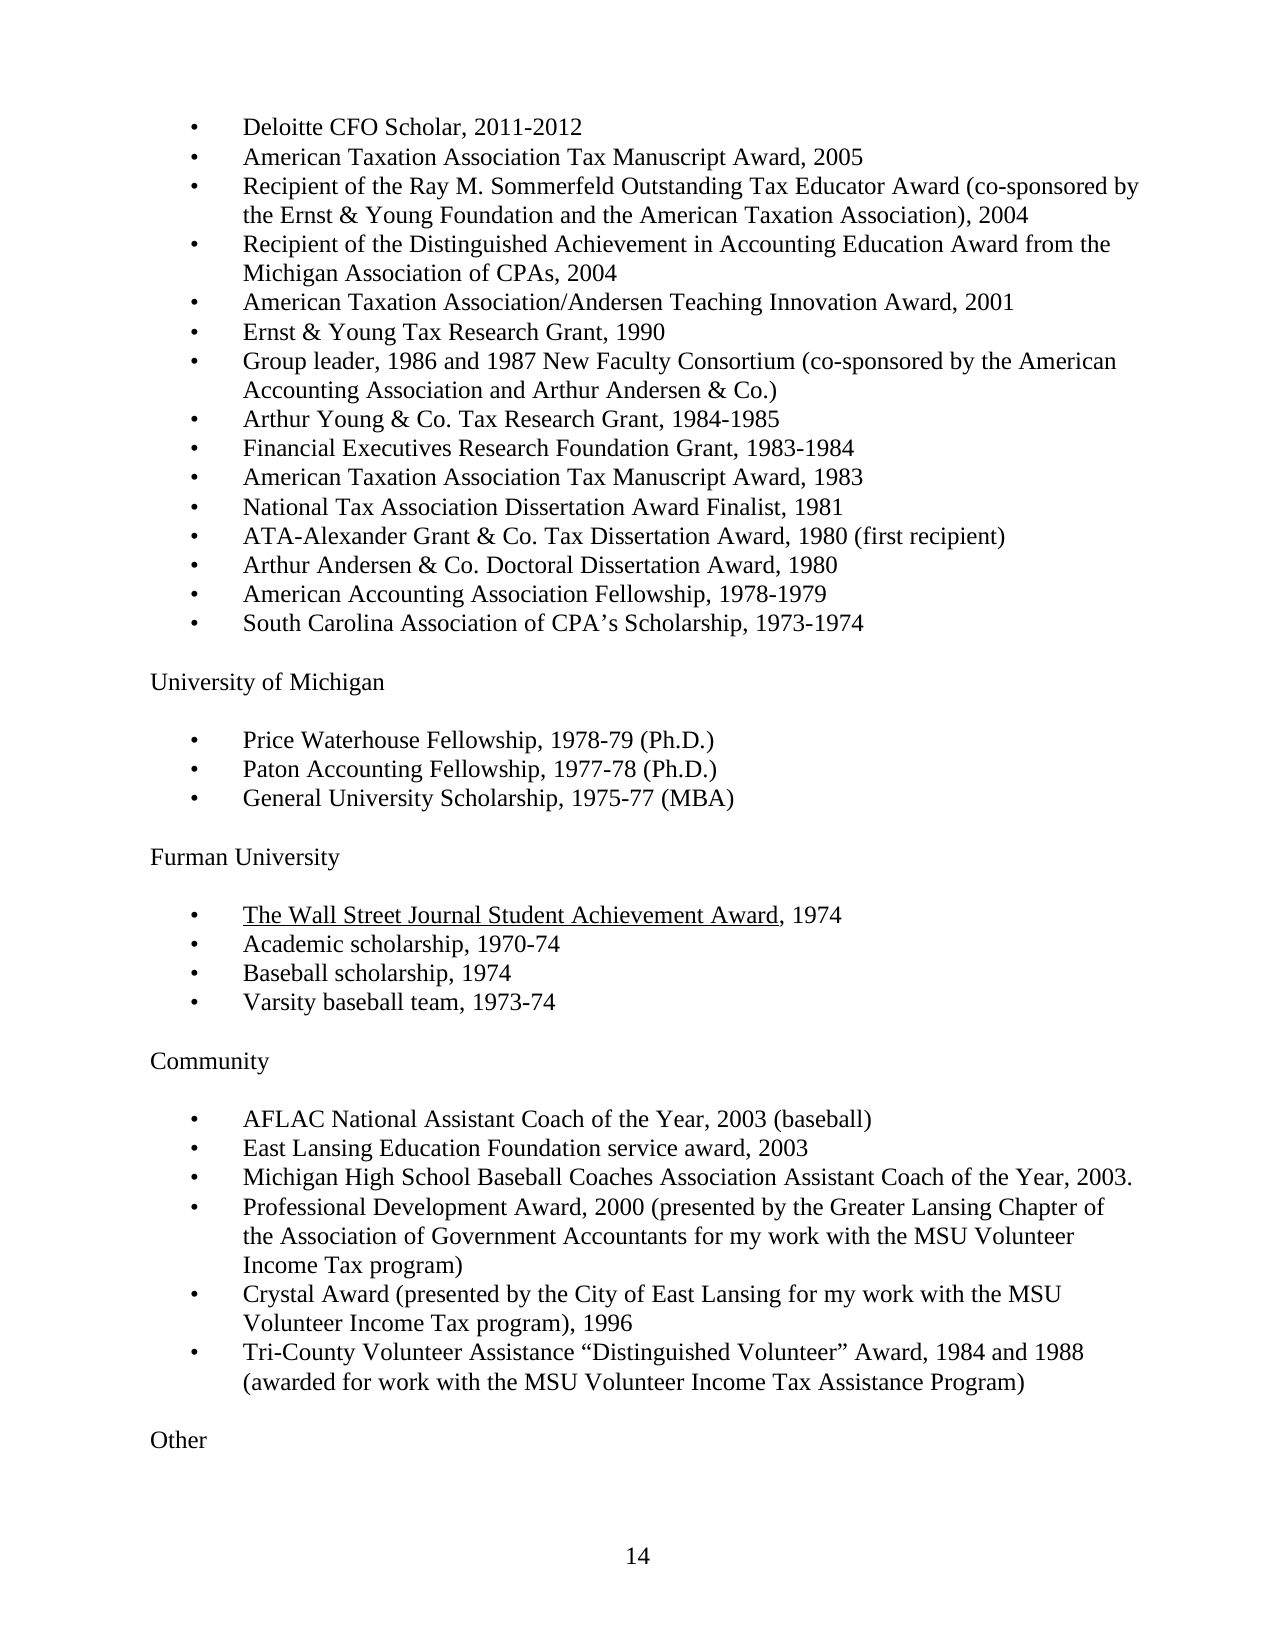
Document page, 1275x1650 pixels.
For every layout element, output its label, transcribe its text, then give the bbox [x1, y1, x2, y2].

text • Price Waterhouse Fellowship, 1978-79 (Ph.D.) [150, 725, 1140, 754]
text • Arthur Andersen & Co. Doctoral Dissertation Award, 1980 [150, 550, 1140, 579]
text • Varsity baseball team, 1973-74 [150, 987, 1140, 1017]
text • Financial Executives Research Foundation Grant, 1983-1984 [150, 433, 1140, 462]
text Furman University [150, 842, 1140, 871]
text • National Tax Association Dissertation Award Finalist, 1981 [150, 492, 1140, 521]
text • Crystal Award (presented by the City of East Lansing for my work with the MSU Volunteer Income Tax program), 1996 [150, 1279, 1140, 1337]
text • Tri-County Volunteer Assistance “Distinguished Volunteer” Award, 1984 and 1988 (awarded for work with the MSU Volunteer Income Tax Assistance Program) [150, 1337, 1140, 1396]
text University of Michigan [150, 667, 1140, 696]
text Community [150, 1046, 1140, 1075]
text • General University Scholarship, 1975-77 (MBA) [150, 783, 1140, 812]
text • Arthur Young & Co. Tax Research Grant, 1984-1985 [150, 404, 1140, 433]
text • Recipient of the Ray M. Sommerfeld Outstanding Tax Educator Award (co-sponsored by the Ernst & Young Foundation and the American Taxation Association), 2004 [150, 171, 1140, 229]
text • Baseball scholarship, 1974 [150, 958, 1140, 987]
text • The Wall Street Journal Student Achievement Award, 1974 [150, 900, 1140, 929]
text • American Taxation Association Tax Manuscript Award, 2005 [150, 142, 1140, 171]
text • Deloitte CFO Scholar, 2011-2012 [150, 112, 1140, 142]
text • South Carolina Association of CPA’s Scholarship, 1973-1974 [150, 608, 1140, 637]
text • American Taxation Association/Andersen Teaching Innovation Award, 2001 [150, 287, 1140, 317]
text • American Accounting Association Fellowship, 1978-1979 [150, 579, 1140, 608]
text • Recipient of the Distinguished Achievement in Accounting Education Award from the Michigan Association of CPAs, 2004 [150, 229, 1140, 287]
text • Ernst & Young Tax Research Grant, 1990 [150, 317, 1140, 346]
text • Professional Development Award, 2000 (presented by the Greater Lansing Chapter of the Association of Government Accountants for my work with the MSU Volunteer Income Tax program) [150, 1192, 1140, 1279]
text • AFLAC National Assistant Coach of the Year, 2003 (baseball) [150, 1104, 1140, 1133]
text • Academic scholarship, 1970-74 [150, 929, 1140, 958]
text • Baseball Coaches Association Assistant Coach of the Year, 2003. [150, 1162, 1140, 1192]
text • East Lansing Education Foundation service award, 2003 [150, 1133, 1140, 1162]
text • Paton Accounting Fellowship, 1977-78 (Ph.D.) [150, 754, 1140, 783]
text Other [150, 1425, 1140, 1454]
text • Group leader, 1986 and 1987 New Faculty Consortium (co-sponsored by the American Accounting Association and Arthur Andersen & Co.) [150, 346, 1140, 404]
text • American Taxation Association Tax Manuscript Award, 1983 [150, 462, 1140, 492]
text • ATA-Alexander Grant & Co. Tax Dissertation Award, 1980 (first recipient) [150, 521, 1140, 550]
